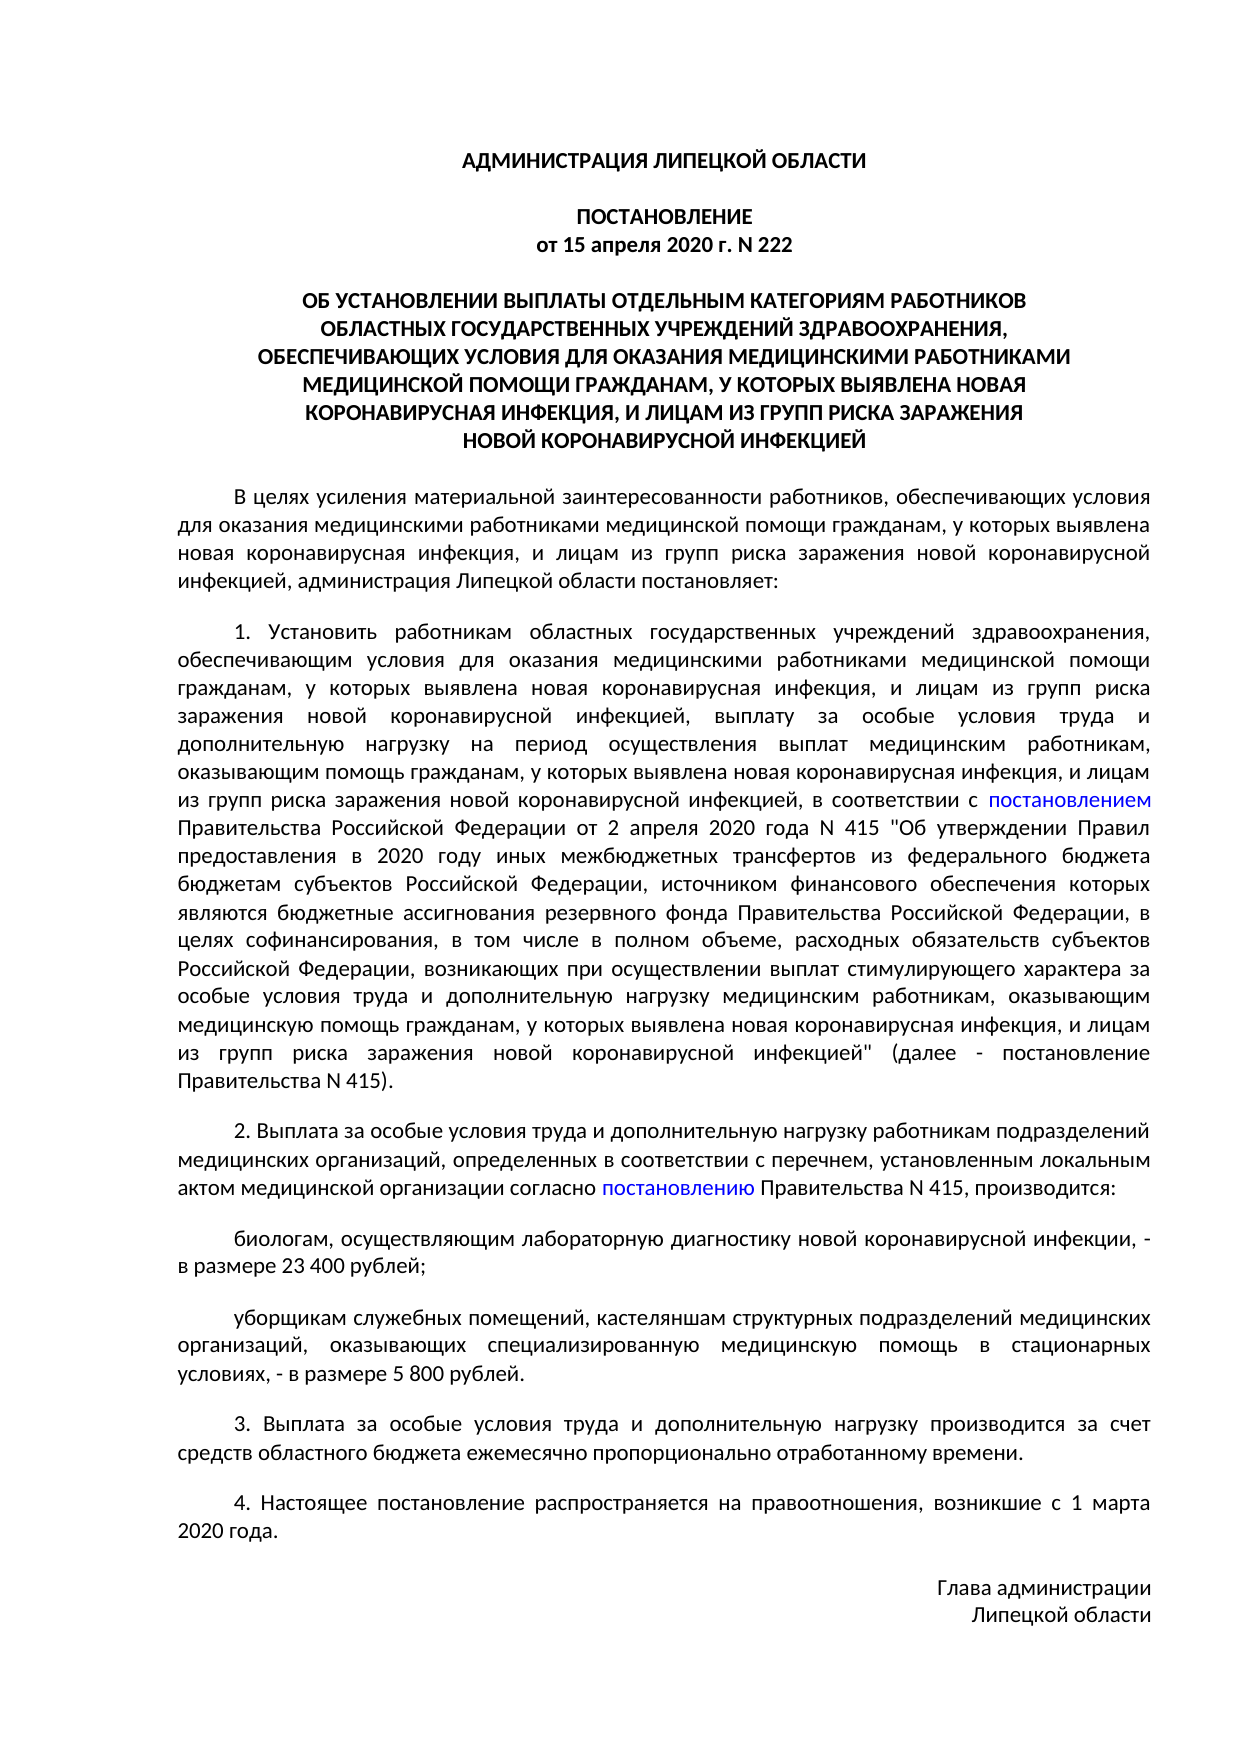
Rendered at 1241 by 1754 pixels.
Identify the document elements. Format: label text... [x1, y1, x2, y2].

text Глава администрации [177, 1573, 1152, 1601]
title ОБ УСТАНОВЛЕНИИ ВЫПЛАТЫ ОТДЕЛЬНЫМ КАТЕГОРИЯМ РАБОТНИКОВ [177, 286, 1152, 314]
title ПОСТАНОВЛЕНИЕ [177, 202, 1152, 230]
text 2. Выплата за особые условия труда и дополнительную нагрузку работникам подразделений медицинских организаций, определенных в соответствии с перечнем, установленным локальным актом медицинской организации согласно постановлению Правительства N 415, производится: [177, 1117, 1152, 1201]
text 1. Установить работникам областных государственных учреждений здравоохранения, обеспечивающим условия для оказания медицинскими работниками медицинской помощи гражданам, у которых выявлена новая коронавирусная инфекция, и лицам из групп риска заражения новой коронавирусной инфекцией, выплату за особые условия труда и дополнительную нагрузку на период осуществления выплат медицинским работникам, оказывающим помощь гражданам, у которых выявлена новая коронавирусная инфекция, и лицам из групп риска заражения новой коронавирусной инфекцией, в соответствии с постановлением Правительства Российской Федерации от 2 апреля 2020 года N 415 "Об утверждении Правил предоставления в 2020 году иных межбюджетных трансфертов из федерального бюджета бюджетам субъектов Российской Федерации, источником финансового обеспечения которых являются бюджетные ассигнования резервного фонда Правительства Российской Федерации, в целях софинансирования, в том числе в полном объеме, расходных обязательств субъектов Российской Федерации, возникающих при осуществлении выплат стимулирующего характера за особые условия труда и дополнительную нагрузку медицинским работникам, оказывающим медицинскую помощь гражданам, у которых выявлена новая коронавирусная инфекция, и лицам из групп риска заражения новой коронавирусной инфекцией" (далее - постановление Правительства N 415). [177, 617, 1152, 1094]
title КОРОНАВИРУСНАЯ ИНФЕКЦИЯ, И ЛИЦАМ ИЗ ГРУПП РИСКА ЗАРАЖЕНИЯ [177, 398, 1152, 426]
title ОБЕСПЕЧИВАЮЩИХ УСЛОВИЯ ДЛЯ ОКАЗАНИЯ МЕДИЦИНСКИМИ РАБОТНИКАМИ [177, 342, 1152, 370]
text уборщикам служебных помещений, кастеляншам структурных подразделений медицинских организаций, оказывающих специализированную медицинскую помощь в стационарных условиях, - в размере 5 800 рублей. [177, 1303, 1152, 1387]
title АДМИНИСТРАЦИЯ ЛИПЕЦКОЙ ОБЛАСТИ [177, 146, 1152, 174]
title НОВОЙ КОРОНАВИРУСНОЙ ИНФЕКЦИЕЙ [177, 426, 1152, 454]
title МЕДИЦИНСКОЙ ПОМОЩИ ГРАЖДАНАМ, У КОТОРЫХ ВЫЯВЛЕНА НОВАЯ [177, 370, 1152, 398]
text 4. Настоящее постановление распространяется на правоотношения, возникшие с 1 марта 2020 года. [177, 1488, 1152, 1544]
text В целях усиления материальной заинтересованности работников, обеспечивающих условия для оказания медицинскими работниками медицинской помощи гражданам, у которых выявлена новая коронавирусная инфекция, и лицам из групп риска заражения новой коронавирусной инфекцией, администрация Липецкой области постановляет: [177, 482, 1152, 594]
text 3. Выплата за особые условия труда и дополнительную нагрузку производится за счет средств областного бюджета ежемесячно пропорционально отработанному времени. [177, 1409, 1152, 1466]
text биологам, осуществляющим лабораторную диагностику новой коронавирусной инфекции, - в размере 23 400 рублей; [177, 1224, 1152, 1280]
title ОБЛАСТНЫХ ГОСУДАРСТВЕННЫХ УЧРЕЖДЕНИЙ ЗДРАВООХРАНЕНИЯ, [177, 314, 1152, 342]
title от 15 апреля 2020 г. N 222 [177, 230, 1152, 258]
text Липецкой области [177, 1601, 1152, 1629]
